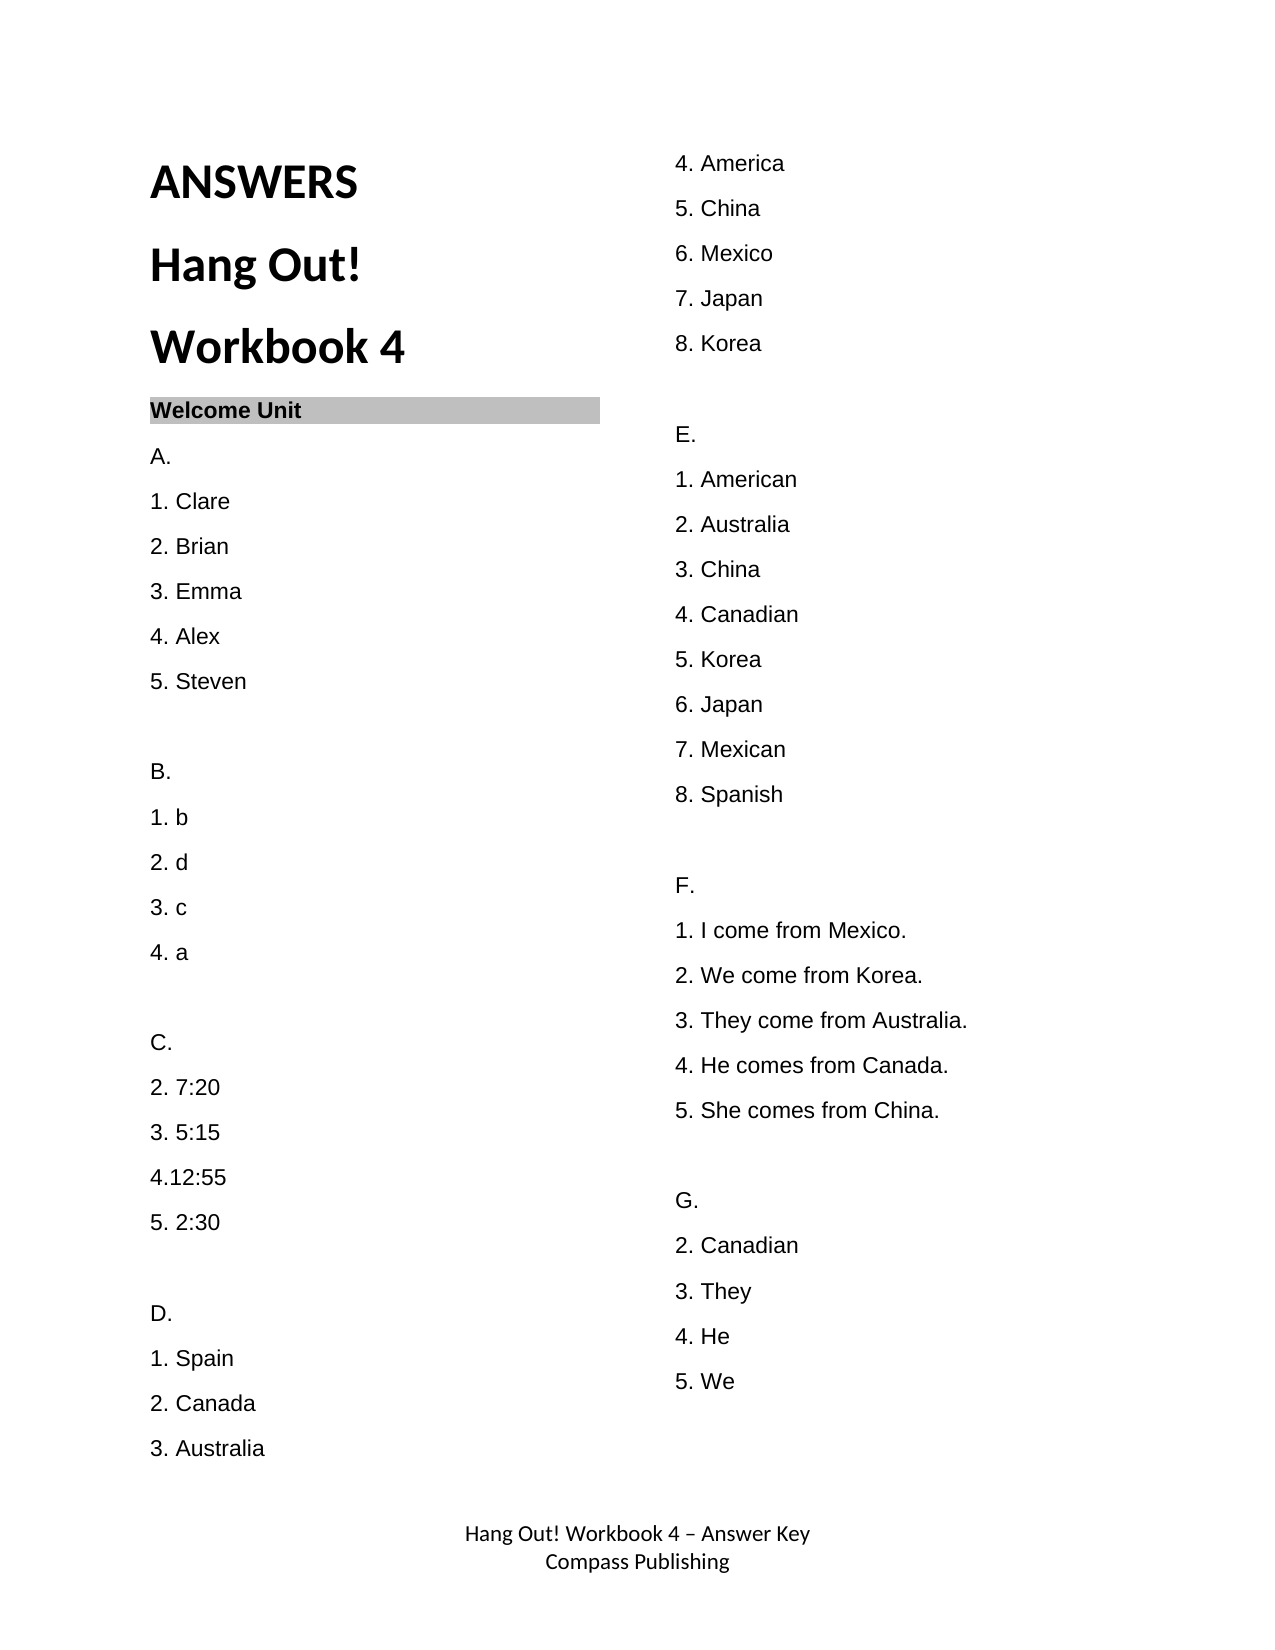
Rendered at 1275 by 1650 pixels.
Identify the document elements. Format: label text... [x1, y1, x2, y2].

text 3. Emma [150, 578, 600, 604]
text 5. Korea [675, 646, 1125, 672]
text 3. Australia [150, 1435, 600, 1461]
text 7. Japan [675, 285, 1125, 312]
text 4. He comes from Canada. [675, 1052, 1125, 1078]
text 4. America [675, 150, 1125, 176]
text 2. Canada [150, 1390, 600, 1416]
text 1. Spain [150, 1345, 600, 1371]
text ANSWERS [150, 150, 600, 211]
text 8. Korea [675, 330, 1125, 357]
text 2. Brian [150, 533, 600, 559]
text Workbook 4 [150, 315, 600, 376]
text E. [675, 421, 1125, 447]
text 7. Mexican [675, 736, 1125, 763]
text F. [675, 872, 1125, 898]
text 8. Spanish [675, 781, 1125, 808]
text 6. Mexico [675, 240, 1125, 267]
text 3. They come from Australia. [675, 1007, 1125, 1033]
text 6. Japan [675, 691, 1125, 718]
text 2. d [150, 848, 600, 875]
text B. [150, 758, 600, 785]
text 3. 5:15 [150, 1119, 600, 1146]
text 5. She comes from China. [675, 1097, 1125, 1123]
text 1. I come from Mexico. [675, 917, 1125, 943]
text 5. We [675, 1368, 1125, 1394]
text G. [675, 1187, 1125, 1214]
text 2. 7:20 [150, 1074, 600, 1100]
text 5. Steven [150, 668, 600, 694]
text 4. Alex [150, 623, 600, 649]
text 1. b [150, 803, 600, 830]
text Hang Out! [150, 232, 600, 293]
text 1. Clare [150, 488, 600, 514]
text 5. China [675, 195, 1125, 221]
text 3. China [675, 556, 1125, 582]
text 3. c [150, 894, 600, 920]
text Welcome Unit [150, 397, 600, 424]
text 2. Australia [675, 511, 1125, 537]
text 1. American [675, 466, 1125, 492]
text 4.12:55 [150, 1164, 600, 1191]
text A. [150, 443, 600, 469]
text 3. They [675, 1278, 1125, 1304]
text 4. He [675, 1323, 1125, 1349]
text D. [150, 1299, 600, 1326]
text C. [150, 1029, 600, 1055]
text 4. Canadian [675, 601, 1125, 627]
text 4. a [150, 939, 600, 965]
text 5. 2:30 [150, 1209, 600, 1236]
text 2. Canadian [675, 1232, 1125, 1259]
text 2. We come from Korea. [675, 962, 1125, 988]
